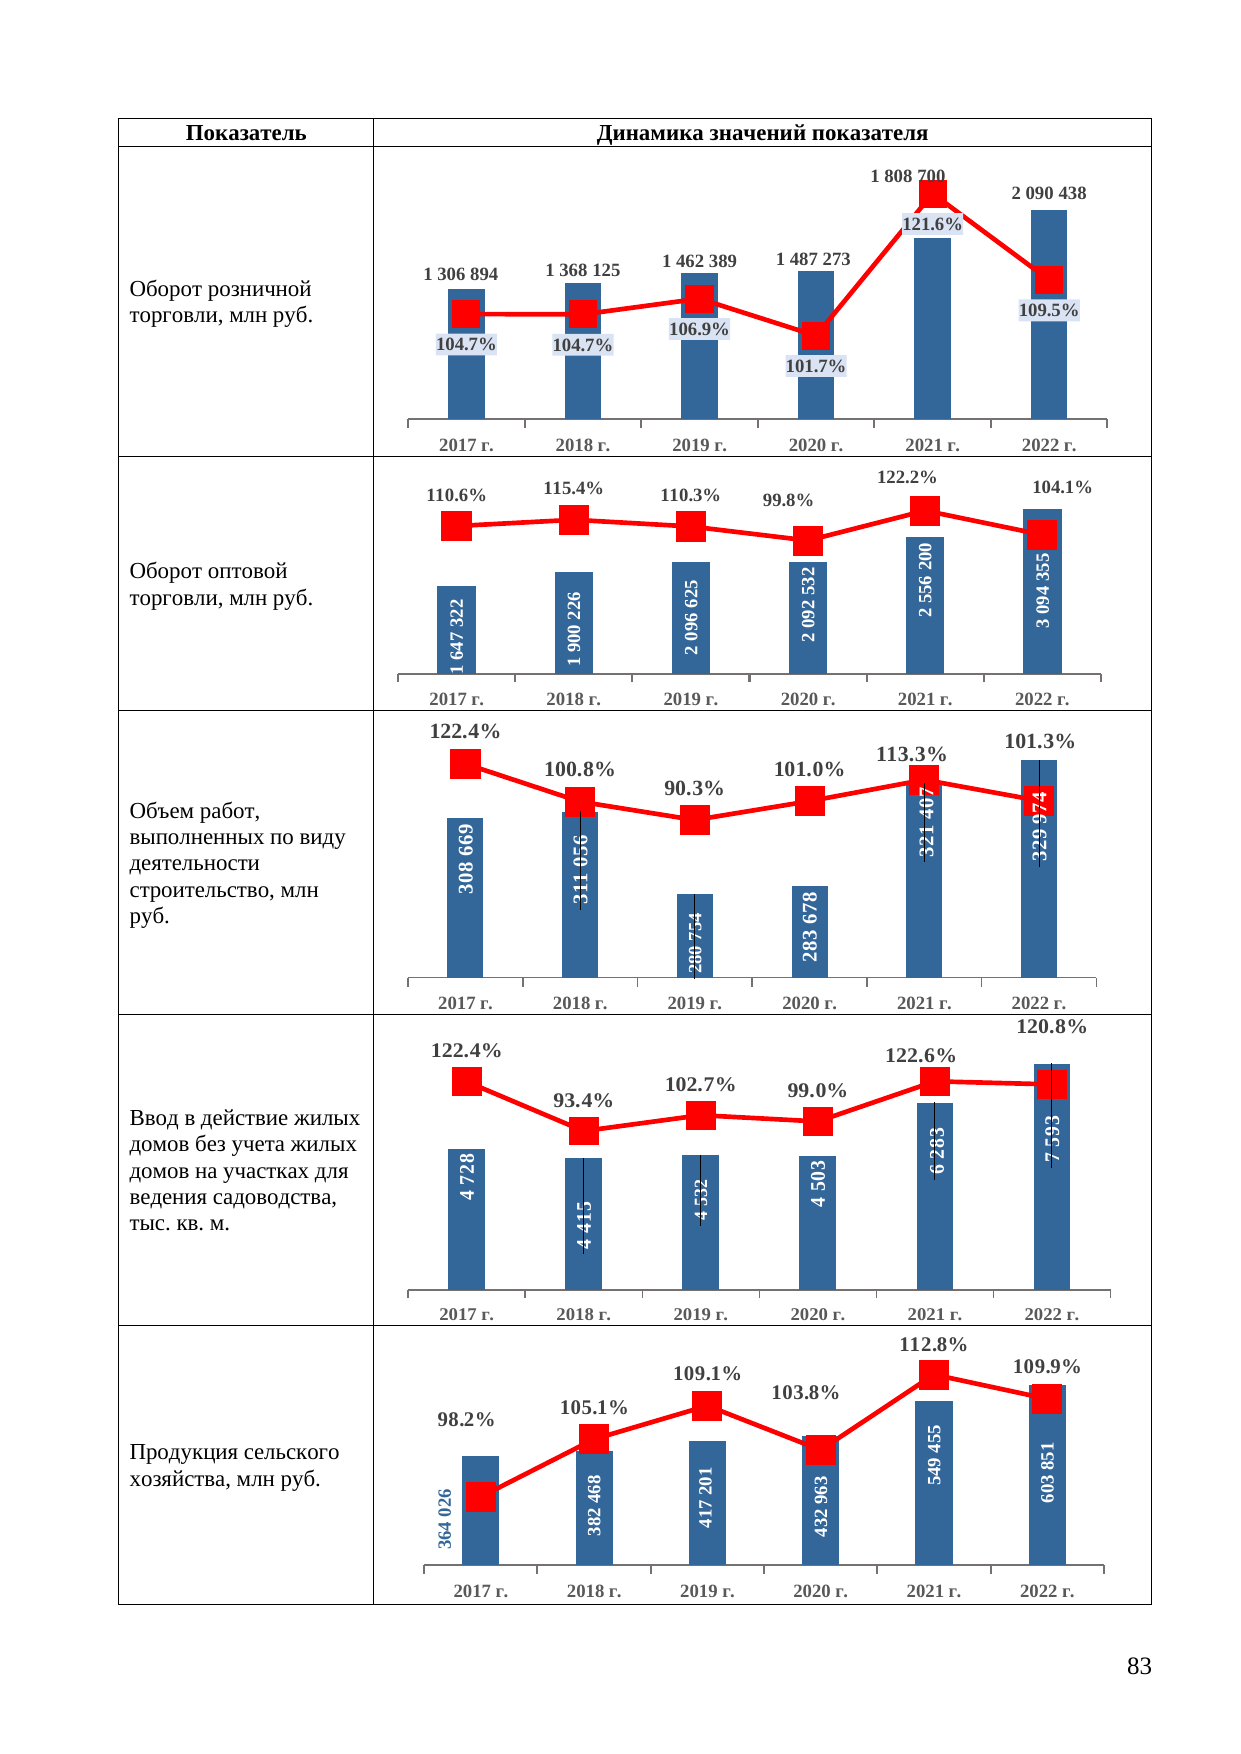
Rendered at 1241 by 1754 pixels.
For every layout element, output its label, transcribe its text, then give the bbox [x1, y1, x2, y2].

table_cell [374, 1326, 1151, 1604]
table_cell [374, 457, 1151, 710]
table_cell Оборот розничной торговли, млн руб. [119, 147, 373, 456]
table_header Динамика значений показателя [374, 119, 1151, 146]
table_cell Продукция сельского хозяйства, млн руб. [119, 1326, 373, 1604]
table_cell Ввод в действие жилых домов без учета жилых домов на участках для ведения садоводства, тыс. кв. м. [119, 1015, 373, 1325]
table_header Показатель [119, 119, 373, 146]
table_cell [374, 1015, 1151, 1325]
table_cell Оборот оптовой торговли, млн руб. [119, 457, 373, 710]
table_cell [374, 147, 1151, 456]
table_cell [374, 711, 1151, 1014]
table_cell Объем работ, выполненных по виду деятельности строительство, млн руб. [119, 711, 373, 1014]
